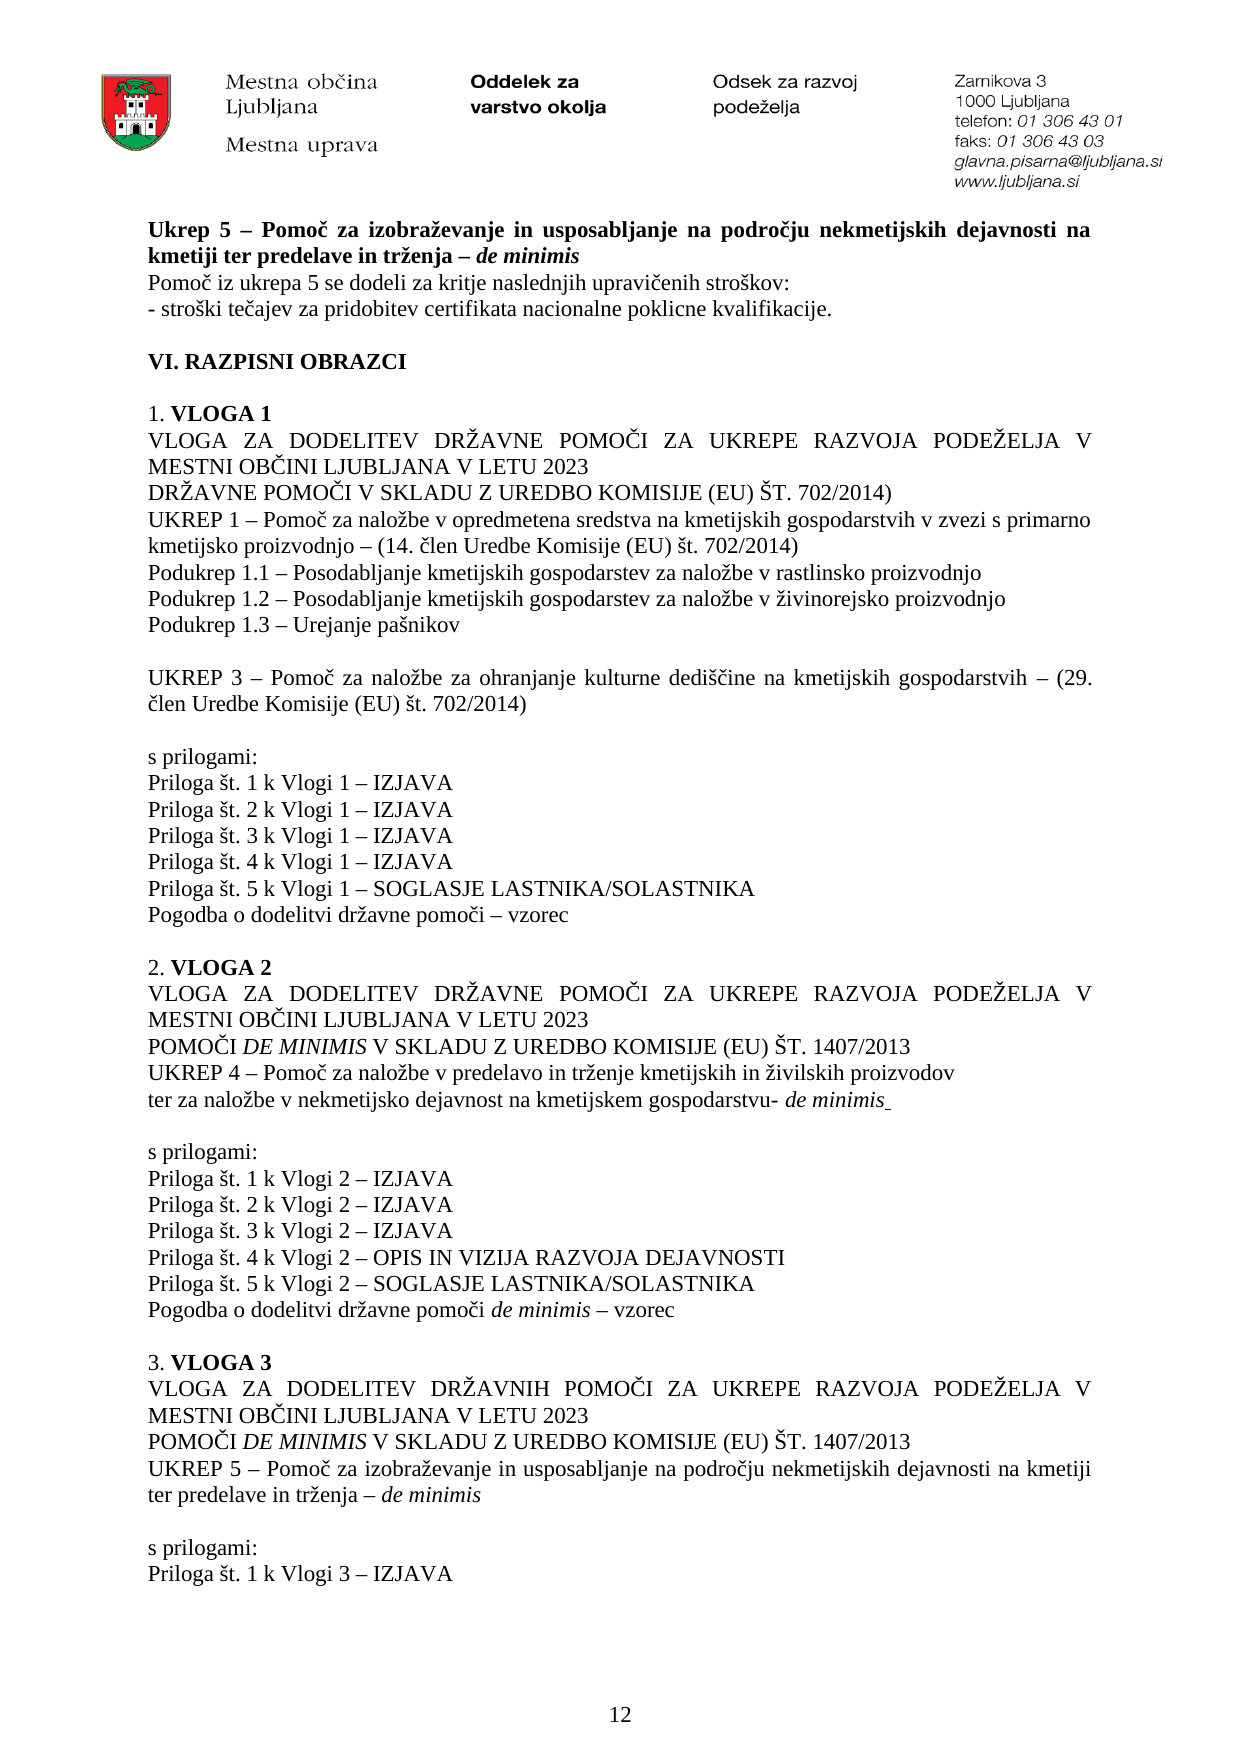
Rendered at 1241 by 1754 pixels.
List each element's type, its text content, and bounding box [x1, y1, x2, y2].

text UKREP 4 – Pomoč za naložbe v predelavo in trženje kmetijskih in živilskih proizvodov [148, 1059, 1093, 1086]
text UKREP 3 – Pomoč za naložbe za ohranjanje kulturne dediščine na kmetijskih gospodarstvih – (29. člen Uredbe Komisije (EU) št. 702/2014) [148, 664, 1093, 717]
text Priloga št. 4 k Vlogi 1 – IZJAVA [148, 848, 1093, 875]
picture [101, 70, 1163, 190]
text 2. VLOGA 2 [148, 954, 1093, 980]
text Priloga št. 4 k Vlogi 2 – OPIS IN VIZIJA RAZVOJA DEJAVNOSTI [148, 1244, 1093, 1270]
text Priloga št. 5 k Vlogi 2 – SOGLASJE LASTNIKA/SOLASTNIKA [148, 1270, 1093, 1296]
text Pomoč iz ukrepa 5 se dodeli za kritje naslednjih upravičenih stroškov: [148, 269, 1093, 295]
text 3. VLOGA 3 [148, 1349, 1093, 1376]
text s prilogami: [148, 1138, 1093, 1165]
text Priloga št. 1 k Vlogi 2 – IZJAVA [148, 1165, 1093, 1191]
text Pogodba o dodelitvi državne pomoči de minimis – vzorec [148, 1296, 1093, 1323]
text Ukrep 5 – Pomoč za izobraževanje in usposabljanje na področju nekmetijskih dejavnosti na kmetiji ter predelave in trženja – de minimis [148, 216, 1093, 269]
text VLOGA ZA DODELITEV DRŽAVNE POMOČI ZA UKREPE RAZVOJA PODEŽELJA V MESTNI OBČINI LJUBLJANA V LETU 2023 [148, 980, 1093, 1033]
text Priloga št. 5 k Vlogi 1 – SOGLASJE LASTNIKA/SOLASTNIKA [148, 875, 1093, 901]
text Priloga št. 3 k Vlogi 2 – IZJAVA [148, 1217, 1093, 1244]
text VLOGA ZA DODELITEV DRŽAVNE POMOČI ZA UKREPE RAZVOJA PODEŽELJA V MESTNI OBČINI LJUBLJANA V LETU 2023 [148, 427, 1093, 479]
text Priloga št. 2 k Vlogi 2 – IZJAVA [148, 1191, 1093, 1217]
text POMOČI DE MINIMIS V SKLADU Z UREDBO KOMISIJE (EU) ŠT. 1407/2013 [148, 1033, 1093, 1059]
text Podukrep 1.3 – Urejanje pašnikov [148, 611, 1093, 638]
text s prilogami: [148, 743, 1093, 769]
text UKREP 1 – Pomoč za naložbe v opredmetena sredstva na kmetijskih gospodarstvih v zvezi s primarno kmetijsko proizvodnjo – (14. člen Uredbe Komisije (EU) št. 702/2014) [148, 506, 1093, 558]
text Pogodba o dodelitvi državne pomoči – vzorec [148, 901, 1093, 927]
text DRŽAVNE POMOČI V SKLADU Z UREDBO KOMISIJE (EU) ŠT. 702/2014) [148, 479, 1093, 506]
text Priloga št. 1 k Vlogi 3 – IZJAVA [148, 1560, 1093, 1586]
text - stroški tečajev za pridobitev certifikata nacionalne poklicne kvalifikacije. [148, 295, 1093, 321]
text 1. VLOGA 1 [148, 400, 1093, 427]
text Podukrep 1.2 – Posodabljanje kmetijskih gospodarstev za naložbe v živinorejsko proizvodnjo [148, 585, 1093, 611]
text UKREP 5 – Pomoč za izobraževanje in usposabljanje na področju nekmetijskih dejavnosti na kmetiji ter predelave in trženja – de minimis [148, 1454, 1093, 1507]
text Podukrep 1.1 – Posodabljanje kmetijskih gospodarstev za naložbe v rastlinsko proizvodnjo [148, 558, 1093, 585]
text Priloga št. 2 k Vlogi 1 – IZJAVA [148, 796, 1093, 822]
text VI. RAZPISNI OBRAZCI [148, 348, 1093, 374]
text POMOČI DE MINIMIS V SKLADU Z UREDBO KOMISIJE (EU) ŠT. 1407/2013 [148, 1428, 1093, 1454]
text Priloga št. 3 k Vlogi 1 – IZJAVA [148, 822, 1093, 848]
text s prilogami: [148, 1534, 1093, 1560]
text VLOGA ZA DODELITEV DRŽAVNIH POMOČI ZA UKREPE RAZVOJA PODEŽELJA V MESTNI OBČINI LJUBLJANA V LETU 2023 [148, 1376, 1093, 1428]
text Priloga št. 1 k Vlogi 1 – IZJAVA [148, 769, 1093, 796]
text ter za naložbe v nekmetijsko dejavnost na kmetijskem gospodarstvu- de minimis [148, 1086, 1093, 1112]
